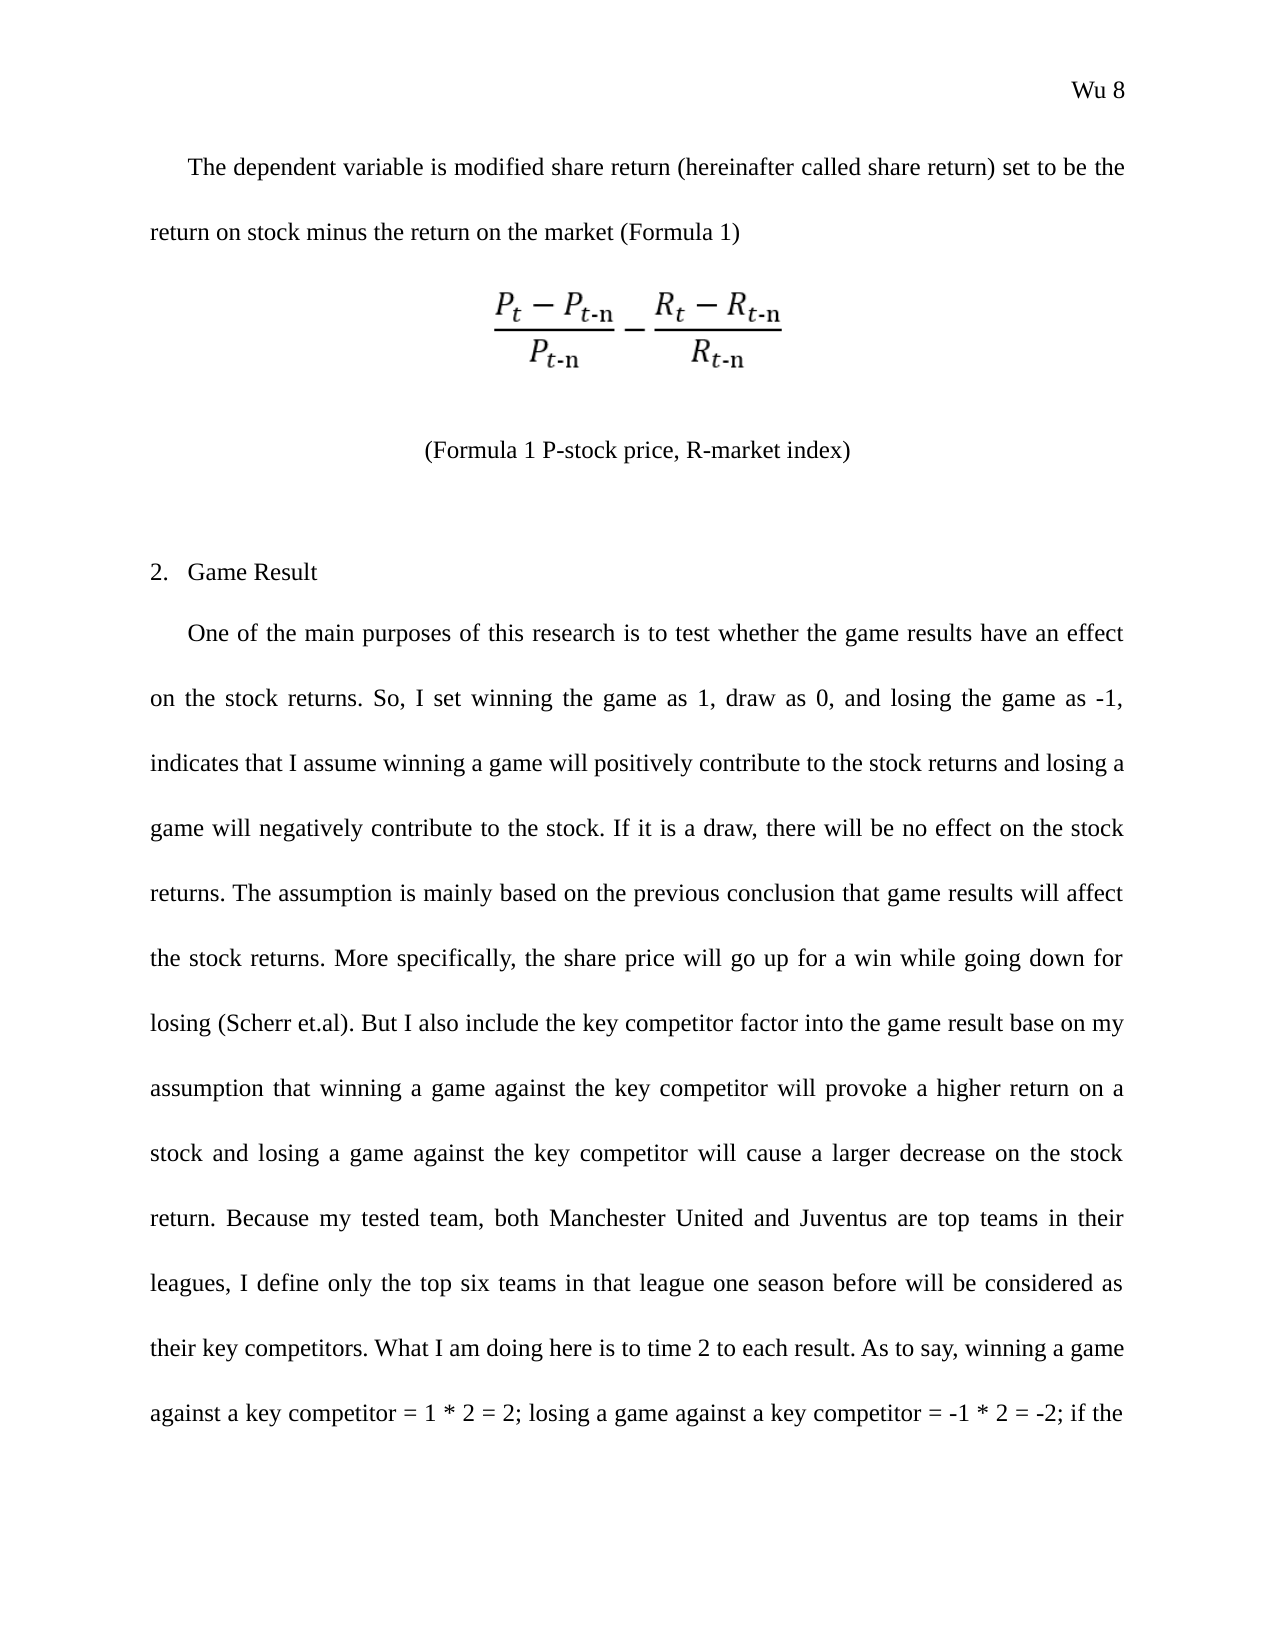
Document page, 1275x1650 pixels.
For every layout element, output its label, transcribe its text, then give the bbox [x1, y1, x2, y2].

picture [479, 276, 796, 377]
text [150, 617, 1125, 1429]
text (Formula 1 P-stock price, R-market index) [150, 433, 1125, 465]
text The dependent variable is modified share return (hereinafter called share return) set to be the return on stock minus the return on the market (Formula 1) [150, 150, 1125, 247]
list Game Result [150, 555, 1125, 588]
